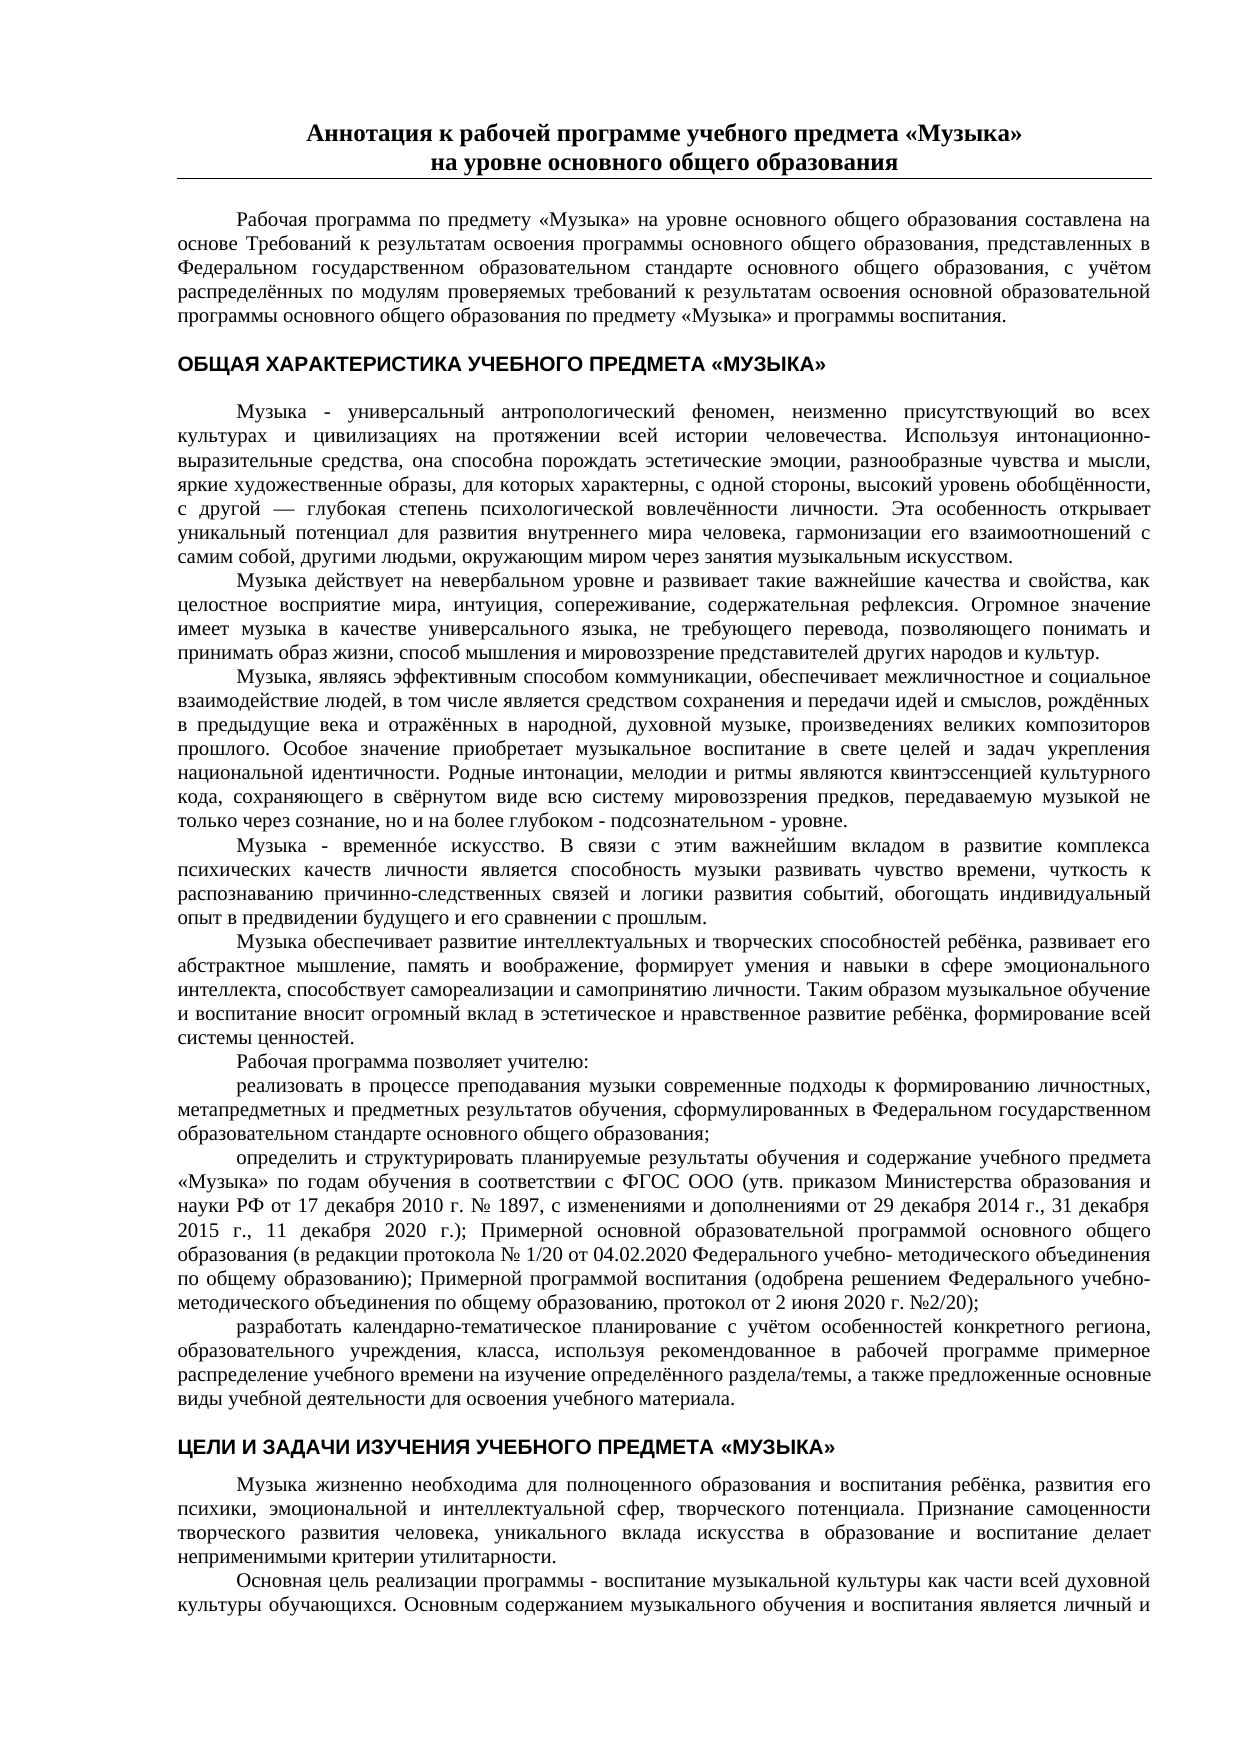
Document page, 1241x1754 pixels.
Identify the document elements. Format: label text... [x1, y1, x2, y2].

text Аннотация к рабочей программе учебного предмета «Музыка» [177, 118, 1152, 147]
text Музыка действует на невербальном уровне и развивает такие важнейшие качества и свойства, как целостное восприятие мира, интуиция, сопереживание, содержательная рефлексия. Огромное значение имеет музыка в качестве универсального языка, не требующего перевода, позволяющего понимать и принимать образ жизни, способ мышления и мировоззрение представителей других народов и культур. [177, 568, 1152, 664]
text Музыка - временнóе искусство. В связи с этим важнейшим вкладом в развитие комплекса психических качеств личности является способность музыки развивать чувство времени, чуткость к распознаванию причинно-следственных связей и логики развития событий, обогощать индивидуальный опыт в предвидении будущего и его сравнении с прошлым. [177, 832, 1152, 929]
text ЦЕЛИ И ЗАДАЧИ ИЗУЧЕНИЯ УЧЕБНОГО ПРЕДМЕТА «МУЗЫКА» [177, 1435, 1152, 1459]
text разработать календарно-тематическое планирование с учётом особенностей конкретного региона, образовательного учреждения, класса, используя рекомендованное в рабочей программе примерное распределение учебного времени на изучение определённого раздела/темы, а также предложенные основные виды учебной деятельности для освоения учебного материала. [177, 1314, 1152, 1410]
text Музыка жизненно необходима для полноценного образования и воспитания ребёнка, развития его психики, эмоциональной и интеллектуальной сфер, творческого потенциала. Признание самоценности творческого развития человека, уникального вклада искусства в образование и воспитание делает неприменимыми критерии утилитарности. [177, 1471, 1152, 1568]
text Рабочая программа позволяет учителю: [177, 1049, 1152, 1073]
text определить и структурировать планируемые результаты обучения и содержание учебного предмета «Музыка» по годам обучения в соответствии с ФГОС ООО (утв. приказом Министерства образования и науки РФ от 17 декабря 2010 г. № 1897, с изменениями и дополнениями от 29 декабря 2014 г., 31 декабря 2015 г., 11 декабря 2020 г.); Примерной основной образовательной программой основного общего образования (в редакции протокола № 1/20 от 04.02.2020 Федерального учебно- методического объединения по общему образованию); Примерной программой воспитания (одобрена решением Федерального учебно-методического объединения по общему образованию, протокол от 2 июня 2020 г. №2/20); [177, 1145, 1152, 1314]
text Музыка - универсальный антропологический феномен, неизменно присутствующий во всех культурах и цивилизациях на протяжении всей истории человечества. Используя интонационно-выразительные средства, она способна порождать эстетические эмоции, разнообразные чувства и мысли, яркие художественные образы, для которых характерны, с одной стороны, высокий уровень обобщённости, с другой — глубокая степень психологической вовлечённости личности. Эта особенность открывает уникальный потенциал для развития внутреннего мира человека, гармонизации его взаимоотношений с самим собой, другими людьми, окружающим миром через занятия музыкальным искусством. [177, 399, 1152, 568]
text Музыка, являясь эффективным способом коммуникации, обеспечивает межличностное и социальное взаимодействие людей, в том числе является средством сохранения и передачи идей и смыслов, рождённых в предыдущие века и отражённых в народной, духовной музыке, произведениях великих композиторов прошлого. Особое значение приобретает музыкальное воспитание в свете целей и задач укрепления национальной идентичности. Родные интонации, мелодии и ритмы являются квинтэссенцией культурного кода, сохраняющего в свёрнутом виде всю систему мировоззрения предков, передаваемую музыкой не только через сознание, но и на более глубоком - подсознательном - уровне. [177, 664, 1152, 832]
text на уровне основного общего образования [177, 147, 1152, 178]
text реализовать в процессе преподавания музыки современные подходы к формированию личностных, метапредметных и предметных результатов обучения, сформулированных в Федеральном государственном образовательном стандарте основного общего образования; [177, 1073, 1152, 1145]
text Музыка обеспечивает развитие интеллектуальных и творческих способностей ребёнка, развивает его абстрактное мышление, память и воображение, формирует умения и навыки в сфере эмоционального интеллекта, способствует самореализации и самопринятию личности. Таким образом музыкальное обучение и воспитание вносит огромный вклад в эстетическое и нравственное развитие ребёнка, формирование всей системы ценностей. [177, 929, 1152, 1049]
text ОБЩАЯ ХАРАКТЕРИСТИКА УЧЕБНОГО ПРЕДМЕТА «МУЗЫКА» [177, 351, 1152, 375]
text Рабочая программа по предмету «Музыка» на уровне основного общего образования составлена на основе Требований к результатам освоения программы основного общего образования, представленных в Федеральном государственном образовательном стандарте основного общего образования, с учётом распределённых по модулям проверяемых требований к результатам освоения основной образовательной программы основного общего образования по предмету «Музыка» и программы воспитания. [177, 207, 1152, 327]
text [177, 1568, 1152, 1616]
